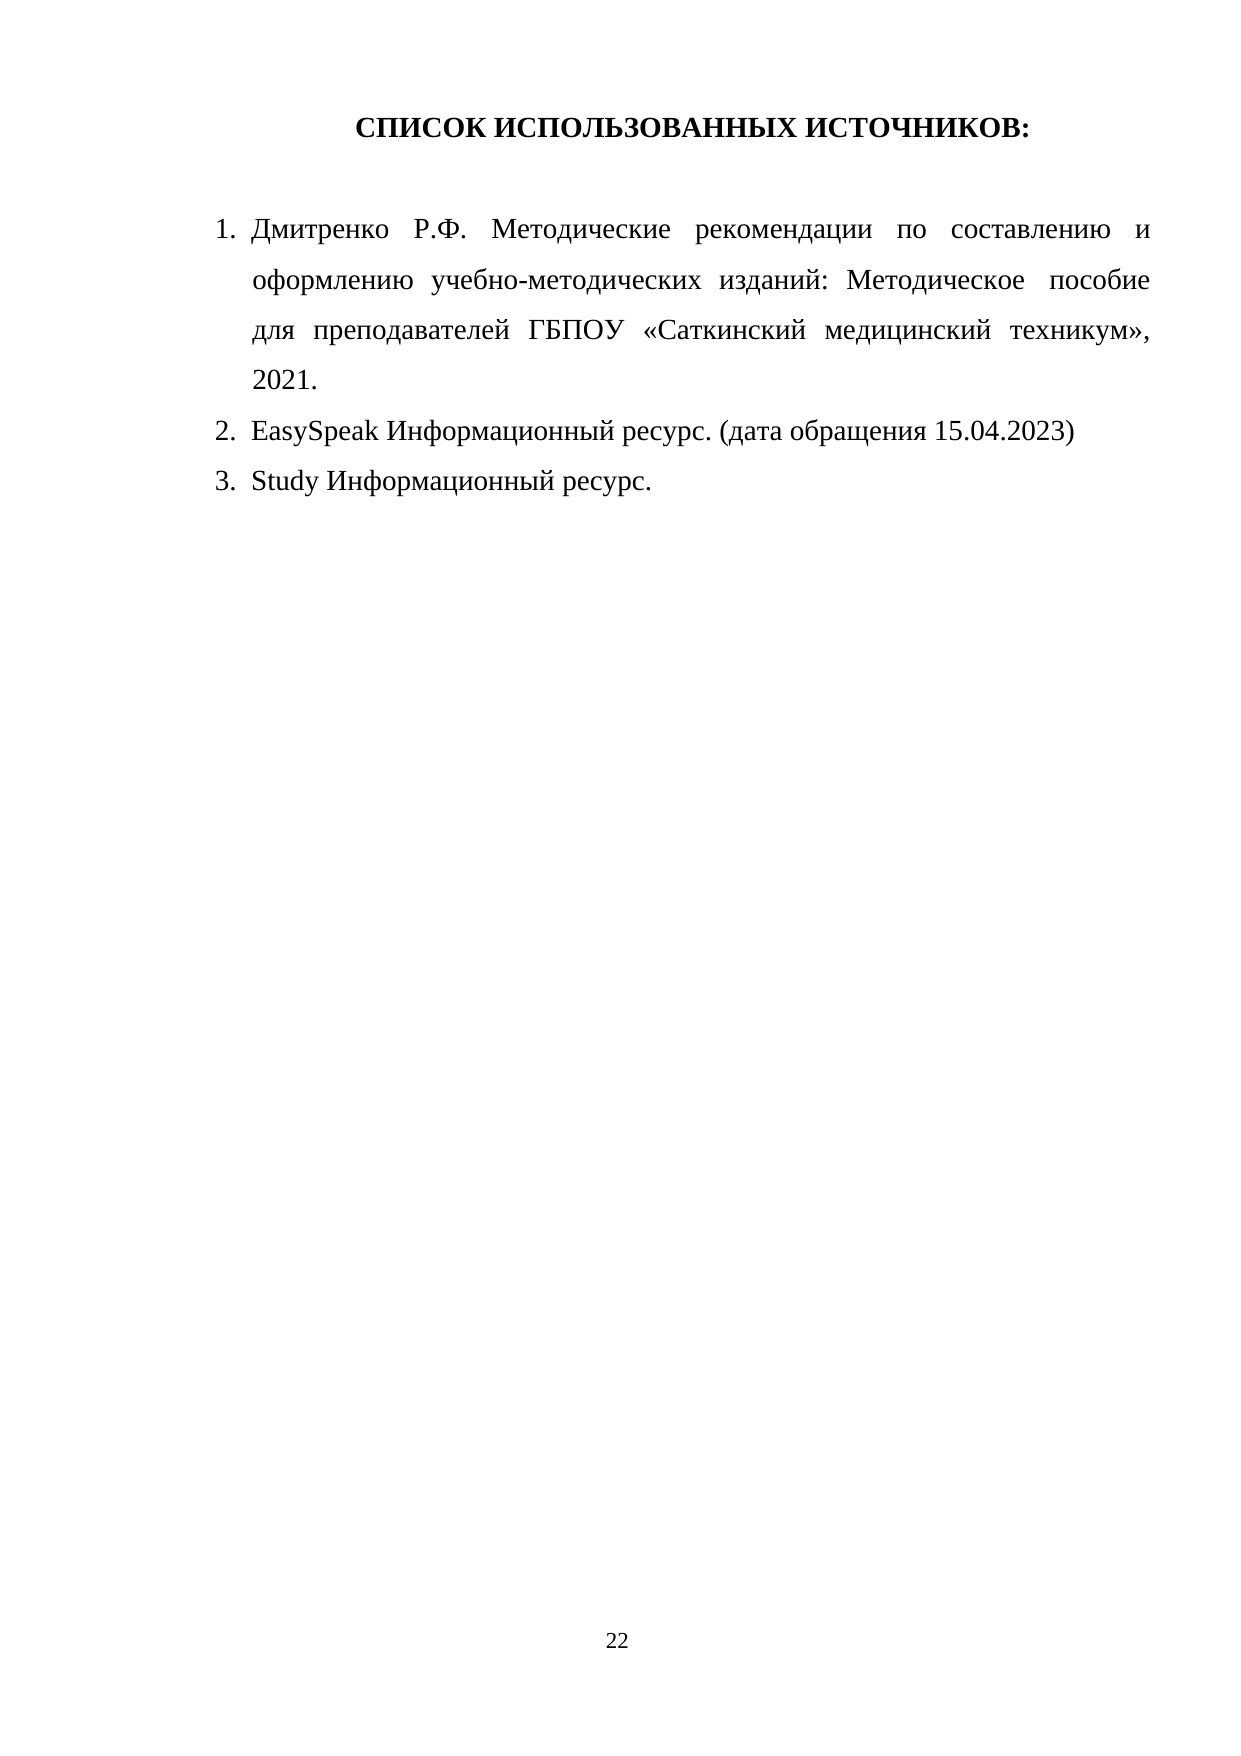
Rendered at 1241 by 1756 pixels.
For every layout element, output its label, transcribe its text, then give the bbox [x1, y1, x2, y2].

list EasySpeak Информационный ресурc. (дата обращения 15.04.2023) [214, 413, 1151, 446]
subtitle СПИСОК ИСПОЛЬЗОВАННЫХ ИСТОЧНИКОВ: [355, 110, 1213, 144]
list Дмитренко Р.Ф. Методические рекомендации по составлению и оформлению учебно-методических изданий: Методическое пособие для преподавателей ГБПОУ «Саткинский медицинский техникум», 2021. [214, 212, 1150, 396]
list Study Информационный ресурc. [214, 463, 1151, 497]
